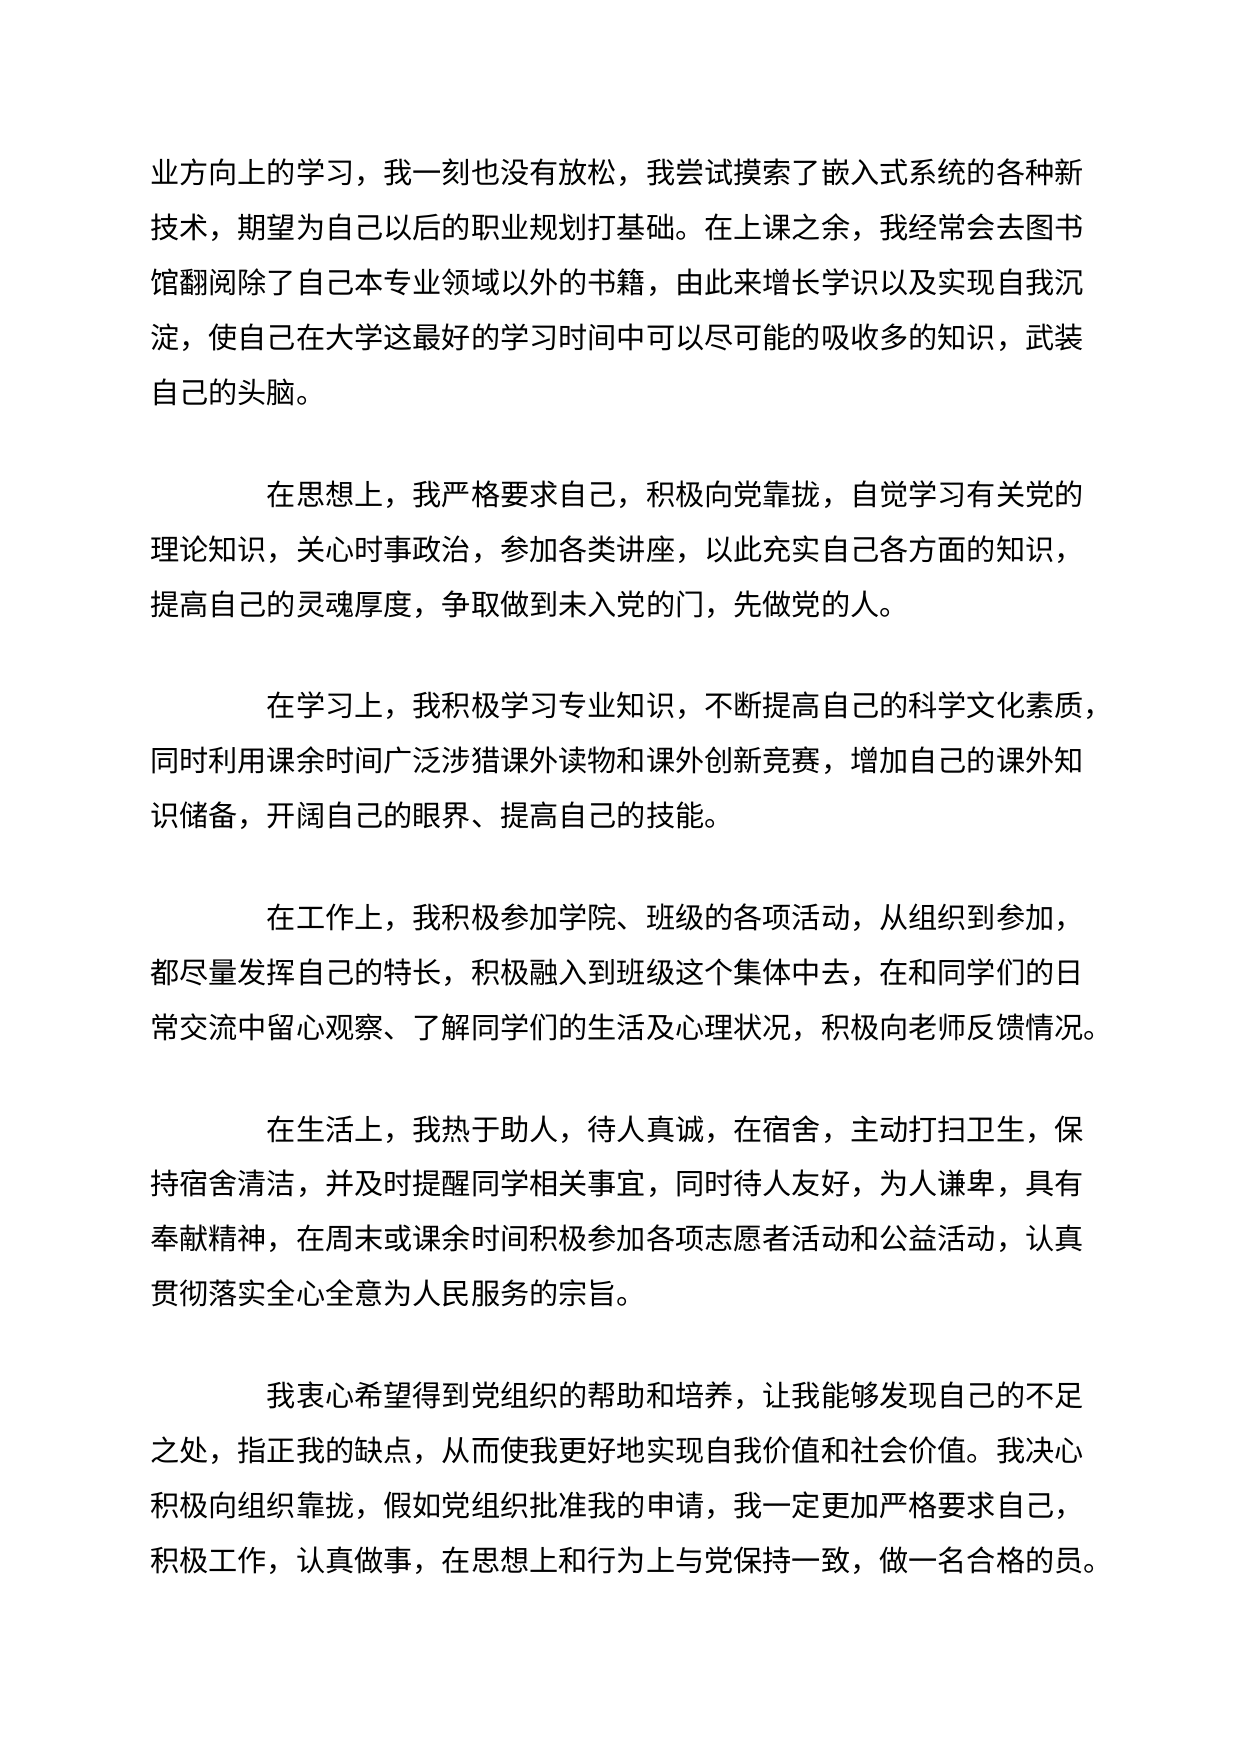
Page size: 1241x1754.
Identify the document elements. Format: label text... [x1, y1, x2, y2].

text 在学习上，我积极学习专业知识，不断提高自己的科学文化素质，同时利用课余时间广泛涉猎课外读物和课外创新竞赛，增加自己的课外知识储备，开阔自己的眼界、提高自己的技能。 [150, 683, 1090, 835]
text 在工作上，我积极参加学院、班级的各项活动，从组织到参加，都尽量发挥自己的特长，积极融入到班级这个集体中去，在和同学们的日常交流中留心观察、了解同学们的生活及心理状况，积极向老师反馈情况。 [150, 894, 1090, 1047]
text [150, 150, 1090, 412]
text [150, 1372, 1090, 1579]
text 在生活上，我热于助人，待人真诚，在宿舍，主动打扫卫生，保持宿舍清洁，并及时提醒同学相关事宜，同时待人友好，为人谦卑，具有奉献精神，在周末或课余时间积极参加各项志愿者活动和公益活动，认真贯彻落实全心全意为人民服务的宗旨。 [150, 1106, 1090, 1313]
text 在思想上，我严格要求自己，积极向党靠拢，自觉学习有关党的理论知识，关心时事政治，参加各类讲座，以此充实自己各方面的知识，提高自己的灵魂厚度，争取做到未入党的门，先做党的人。 [150, 471, 1090, 623]
